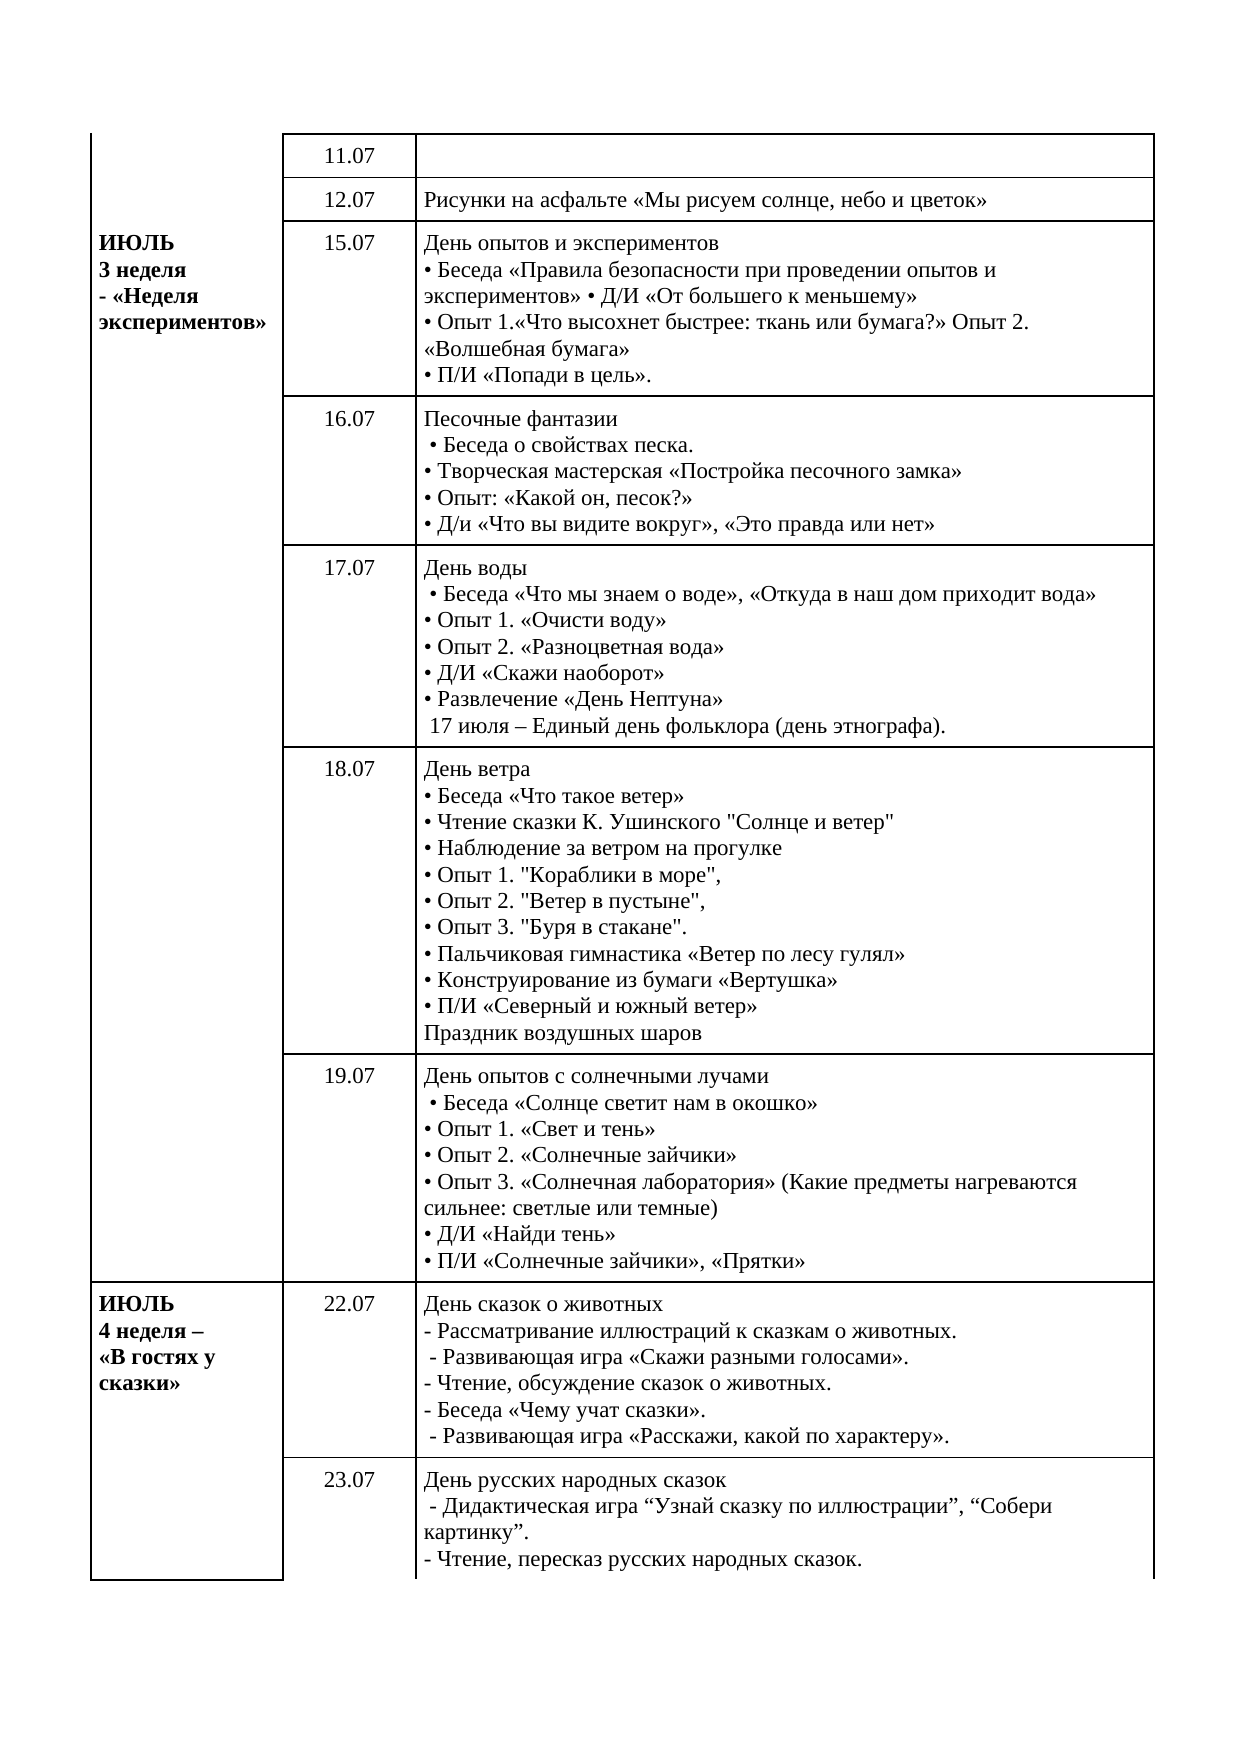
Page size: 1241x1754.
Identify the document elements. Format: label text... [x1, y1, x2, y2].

table_cell День опытов с солнечными лучами • Беседа «Солнце светит нам в окошко» • Опыт 1. «Свет и тень» • Опыт 2. «Солнечные зайчики» • Опыт 3. «Солнечная лаборатория» (Какие предметы нагреваются сильнее: светлые или темные) • Д/И «Найди тень» • П/И «Солнечные зайчики», «Прятки» [417, 1055, 1153, 1281]
table_cell 17.07 [284, 546, 415, 746]
table_cell Рисунки на асфальте «Мы рисуем солнце, небо и цветок» [417, 178, 1153, 220]
table_cell 18.07 [284, 748, 415, 1053]
table_cell [417, 135, 1153, 176]
table_cell ИЮЛЬ 3 неделя - «Неделя экспериментов» [92, 220, 282, 1281]
table_cell 11.07 [284, 135, 415, 176]
table_cell 19.07 [284, 1055, 415, 1281]
table_cell День воды • Беседа «Что мы знаем о воде», «Откуда в наш дом приходит вода» • Опыт 1. «Очисти воду» • Опыт 2. «Разноцветная вода» • Д/И «Скажи наоборот» • Развлечение «День Нептуна» 17 июля – Единый день фольклора (день этнографа). [417, 546, 1153, 746]
table_cell 23.07 [284, 1458, 415, 1579]
table_cell 12.07 [284, 178, 415, 220]
table_cell 15.07 [284, 222, 415, 395]
table_cell 16.07 [284, 397, 415, 544]
table_cell Песочные фантазии • Беседа о свойствах песка. • Творческая мастерская «Постройка песочного замка» • Опыт: «Какой он, песок?» • Д/и «Что вы видите вокруг», «Это правда или нет» [417, 397, 1153, 544]
table_cell ИЮЛЬ 4 неделя – «В гостях у сказки» [92, 1283, 282, 1579]
table_cell День сказок о животных - Рассматривание иллюстраций к сказкам о животных. - Развивающая игра «Скажи разными голосами». - Чтение, обсуждение сказок о животных. - Беседа «Чему учат сказки». - Развивающая игра «Расскажи, какой по характеру». [417, 1283, 1153, 1456]
table_cell 22.07 [284, 1283, 415, 1456]
table_cell День опытов и экспериментов • Беседа «Правила безопасности при проведении опытов и экспериментов» • Д/И «От большего к меньшему» • Опыт 1.«Что высохнет быстрее: ткань или бумага?» Опыт 2. «Волшебная бумага» • П/И «Попади в цель». [417, 222, 1153, 395]
table_cell День ветра • Беседа «Что такое ветер» • Чтение сказки К. Ушинского "Солнце и ветер" • Наблюдение за ветром на прогулке • Опыт 1. "Кораблики в море", • Опыт 2. "Ветер в пустыне", • Опыт 3. "Буря в стакане". • Пальчиковая гимнастика «Ветер по лесу гулял» • Конструирование из бумаги «Вертушка» • П/И «Северный и южный ветер» Праздник воздушных шаров [417, 748, 1153, 1053]
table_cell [417, 1458, 1153, 1579]
